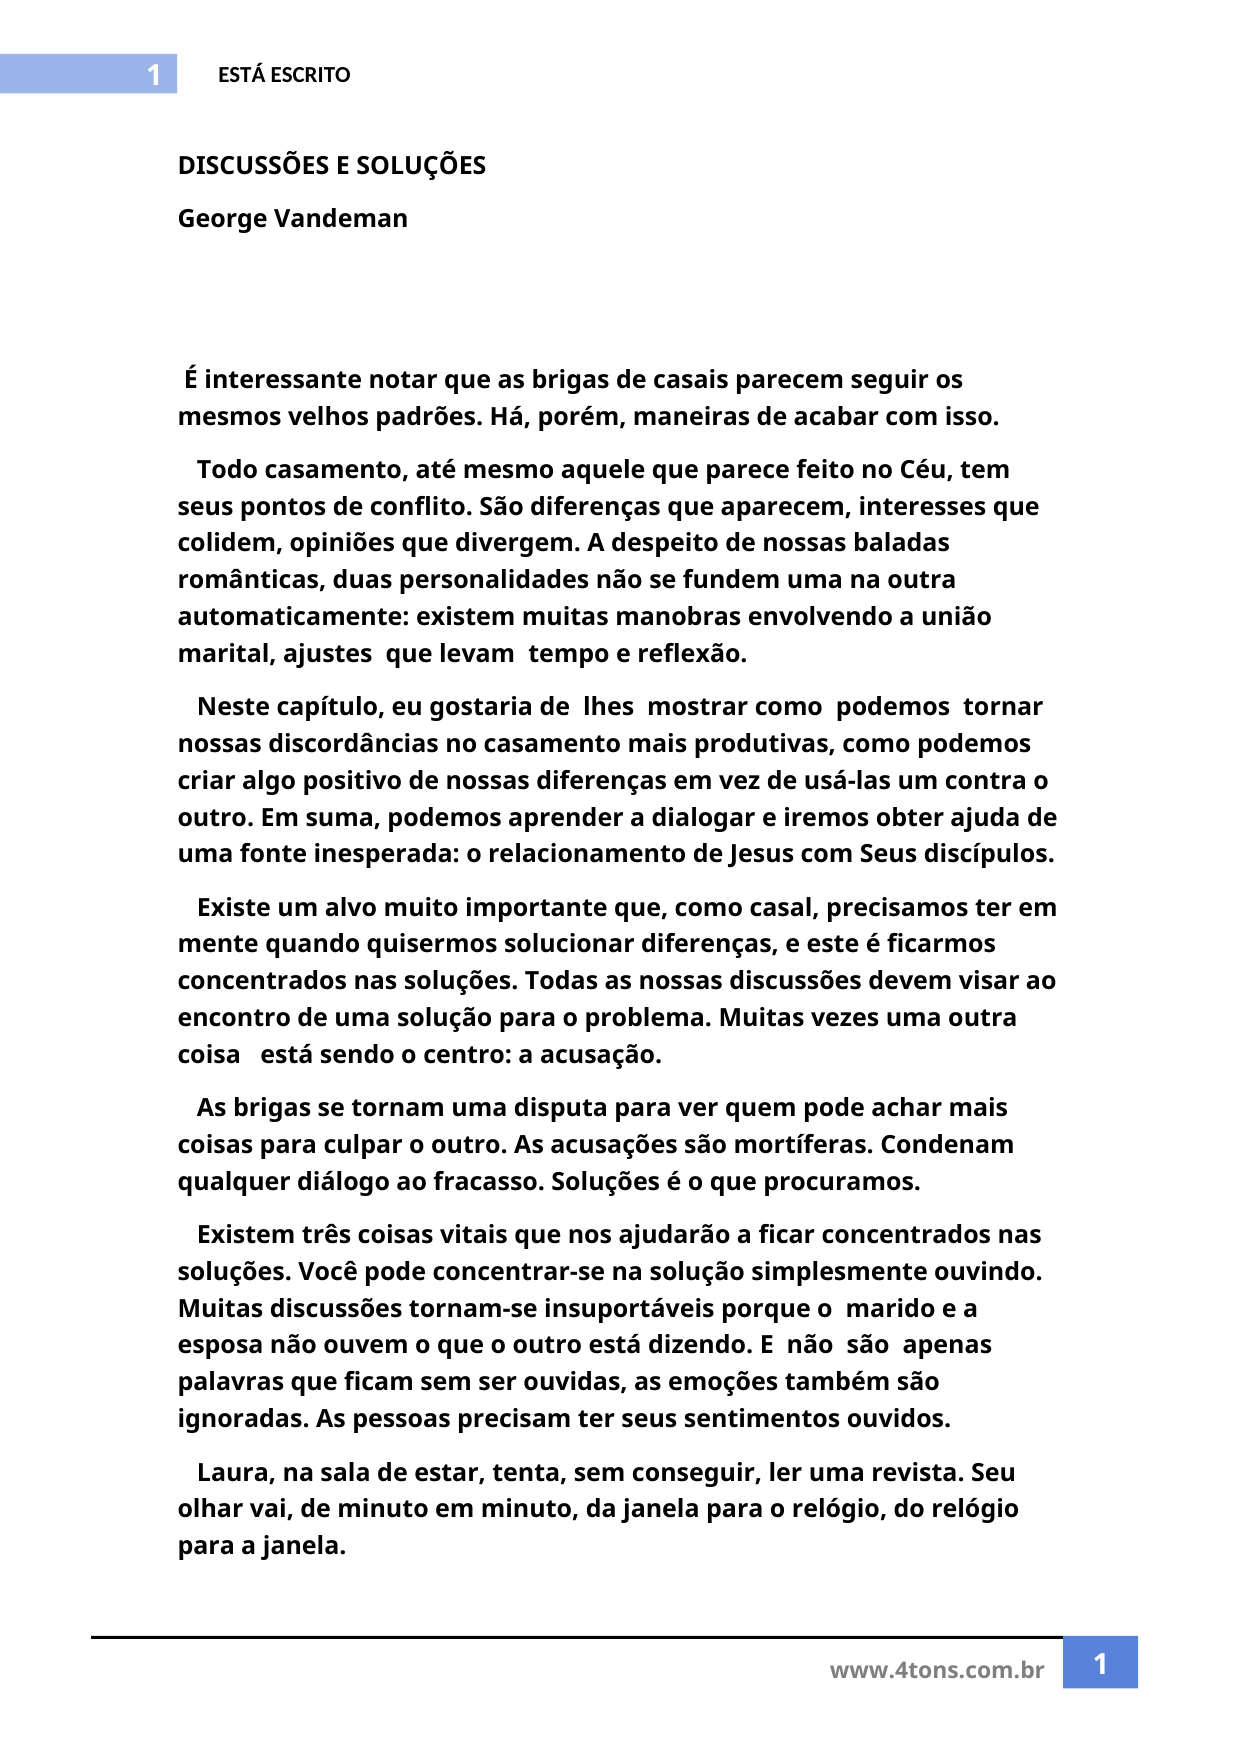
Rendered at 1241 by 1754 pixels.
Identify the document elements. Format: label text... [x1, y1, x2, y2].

text Laura, na sala de estar, tenta, sem conseguir, ler uma revista. Seu olhar vai, de minuto em minuto, da janela para o relógio, do relógio para a janela. [177, 1454, 1063, 1562]
text Existem três coisas vitais que nos ajudarão a ficar concentrados nas soluções. Você pode concentrar-se na solução simplesmente ouvindo. Muitas discussões tornam-se insuportáveis porque o marido e a esposa não ouvem o que o outro está dizendo. E não são apenas palavras que ficam sem ser ouvidas, as emoções também são ignoradas. As pessoas precisam ter seus sentimentos ouvidos. [177, 1217, 1063, 1435]
text DISCUSSÕES E SOLUÇÕES [177, 148, 1063, 182]
text É interessante notar que as brigas de casais parecem seguir os mesmos velhos padrões. Há, porém, maneiras de acabar com isso. [177, 361, 1063, 432]
text George Vandeman [177, 201, 1063, 235]
text Neste capítulo, eu gostaria de lhes mostrar como podemos tornar nossas discordâncias no casamento mais produtivas, como podemos criar algo positivo de nossas diferenças em vez de usá-las um contra o outro. Em suma, podemos aprender a dialogar e iremos obter ajuda de uma fonte inesperada: o relacionamento de Jesus com Seus discípulos. [177, 689, 1063, 870]
text Existe um alvo muito importante que, como casal, precisamos ter em mente quando quisermos solucionar diferenças, e este é ficarmos concentrados nas soluções. Todas as nossas discussões devem visar ao encontro de uma solução para o problema. Muitas vezes uma outra coisa está sendo o centro: a acusação. [177, 889, 1063, 1071]
text As brigas se tornam uma disputa para ver quem pode achar mais coisas para culpar o outro. As acusações são mortíferas. Condenam qualquer diálogo ao fracasso. Soluções é o que procuramos. [177, 1090, 1063, 1197]
text Todo casamento, até mesmo aquele que parece feito no Céu, tem seus pontos de conflito. São diferenças que aparecem, interesses que colidem, opiniões que divergem. A despeito de nossas baladas românticas, duas personalidades não se fundem uma na outra automaticamente: existem muitas manobras envolvendo a união marital, ajustes que levam tempo e reflexão. [177, 452, 1063, 669]
